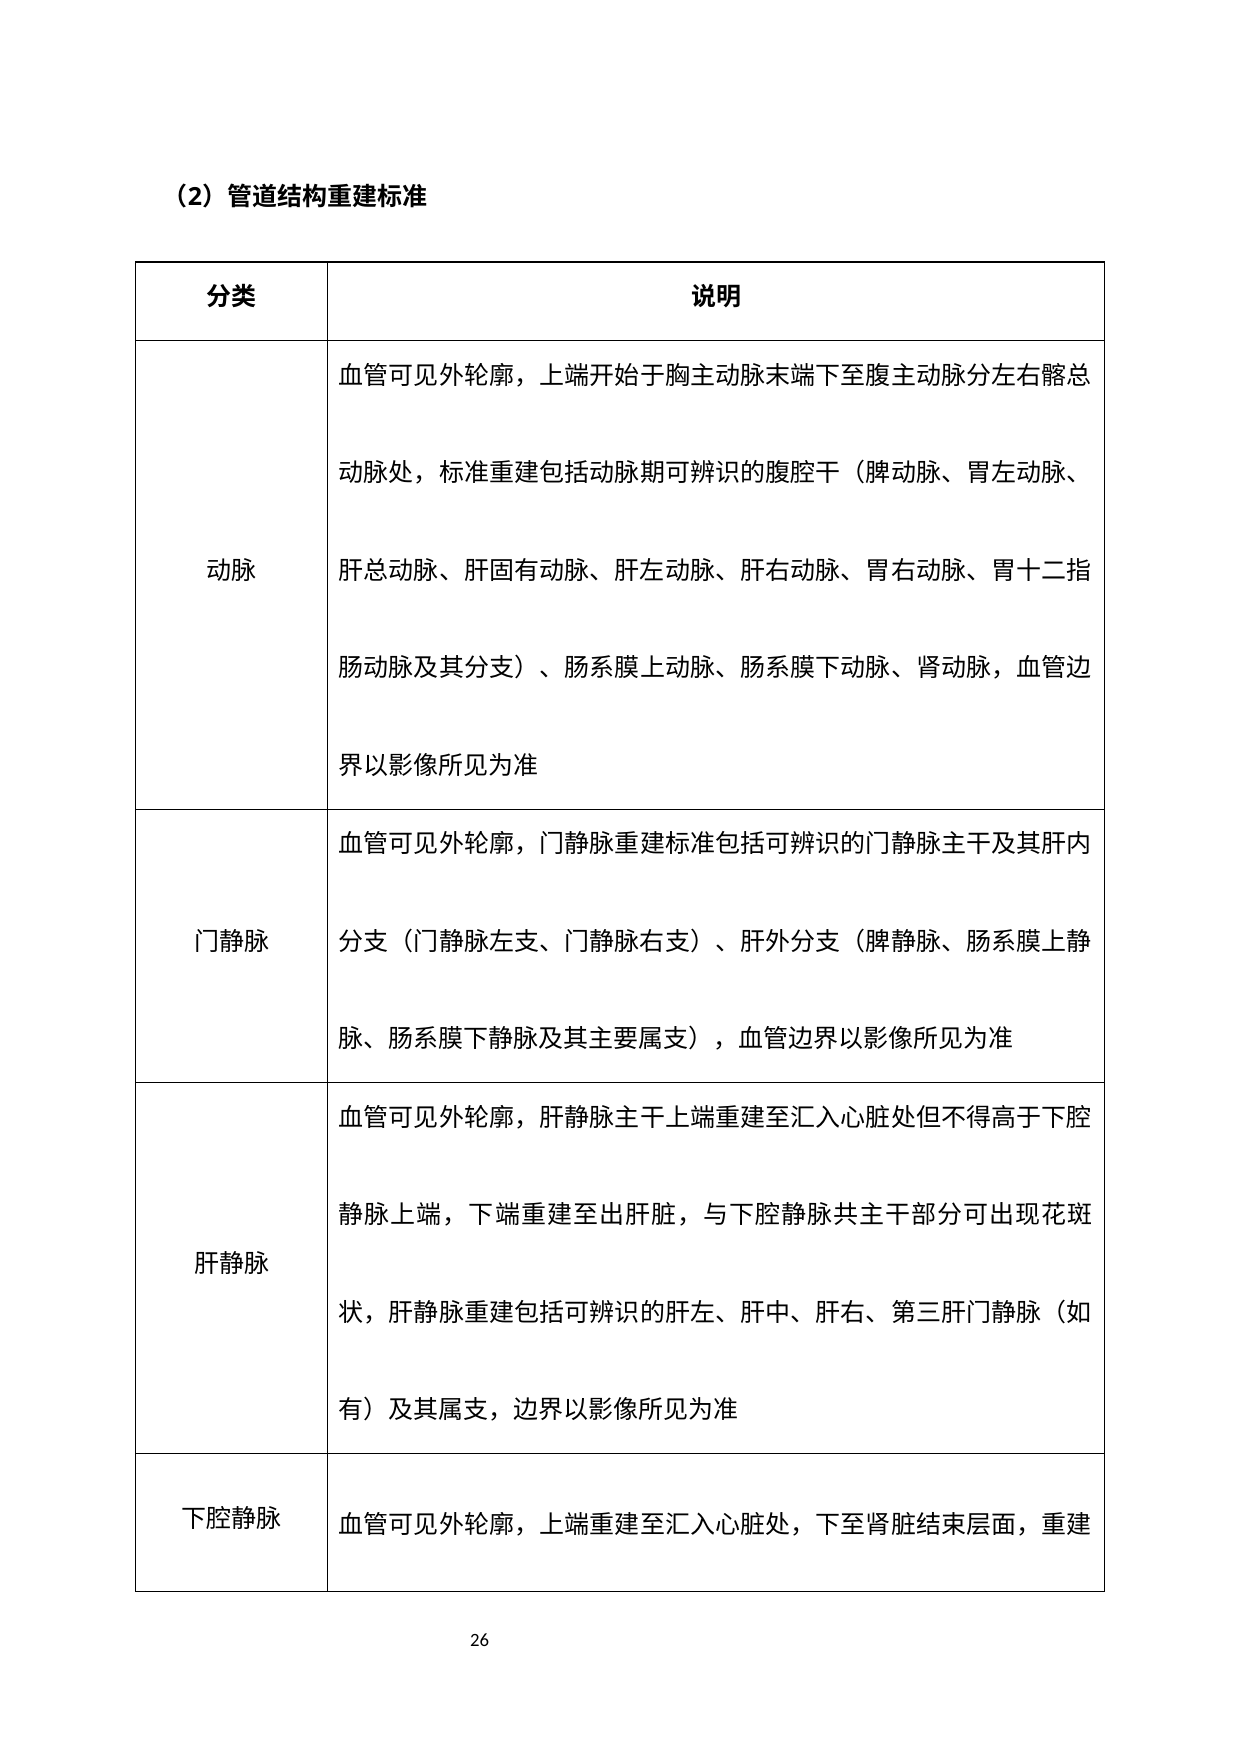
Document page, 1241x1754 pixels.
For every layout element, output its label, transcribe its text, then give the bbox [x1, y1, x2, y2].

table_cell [328, 1454, 1104, 1591]
table_cell 血管可见外轮廓，上端开始于胸主动脉末端下至腹主动脉分左右髂总动脉处，标准重建包括动脉期可辨识的腹腔干（脾动脉、胃左动脉、肝总动脉、肝固有动脉、肝左动脉、肝右动脉、胃右动脉、胃十二指肠动脉及其分支）、肠系膜上动脉、肠系膜下动脉、肾动脉，血管边界以影像所见为准 [328, 341, 1104, 808]
table_header 说明 [328, 263, 1104, 340]
table_cell 肝静脉 [136, 1083, 327, 1453]
table_cell 门静脉 [136, 810, 327, 1082]
table_cell 血管可见外轮廓，门静脉重建标准包括可辨识的门静脉主干及其肝内分支（门静脉左支、门静脉右支）、肝外分支（脾静脉、肠系膜上静脉、肠系膜下静脉及其主要属支），血管边界以影像所见为准 [328, 810, 1104, 1082]
text （2）管道结构重建标准 [112, 162, 1128, 227]
table_header 分类 [136, 263, 327, 340]
table_cell 血管可见外轮廓，肝静脉主干上端重建至汇入心脏处但不得高于下腔静脉上端，下端重建至出肝脏，与下腔静脉共主干部分可出现花斑状，肝静脉重建包括可辨识的肝左、肝中、肝右、第三肝门静脉（如有）及其属支，边界以影像所见为准 [328, 1083, 1104, 1453]
table_cell 下腔静脉 [136, 1454, 327, 1591]
table_cell 动脉 [136, 341, 327, 808]
